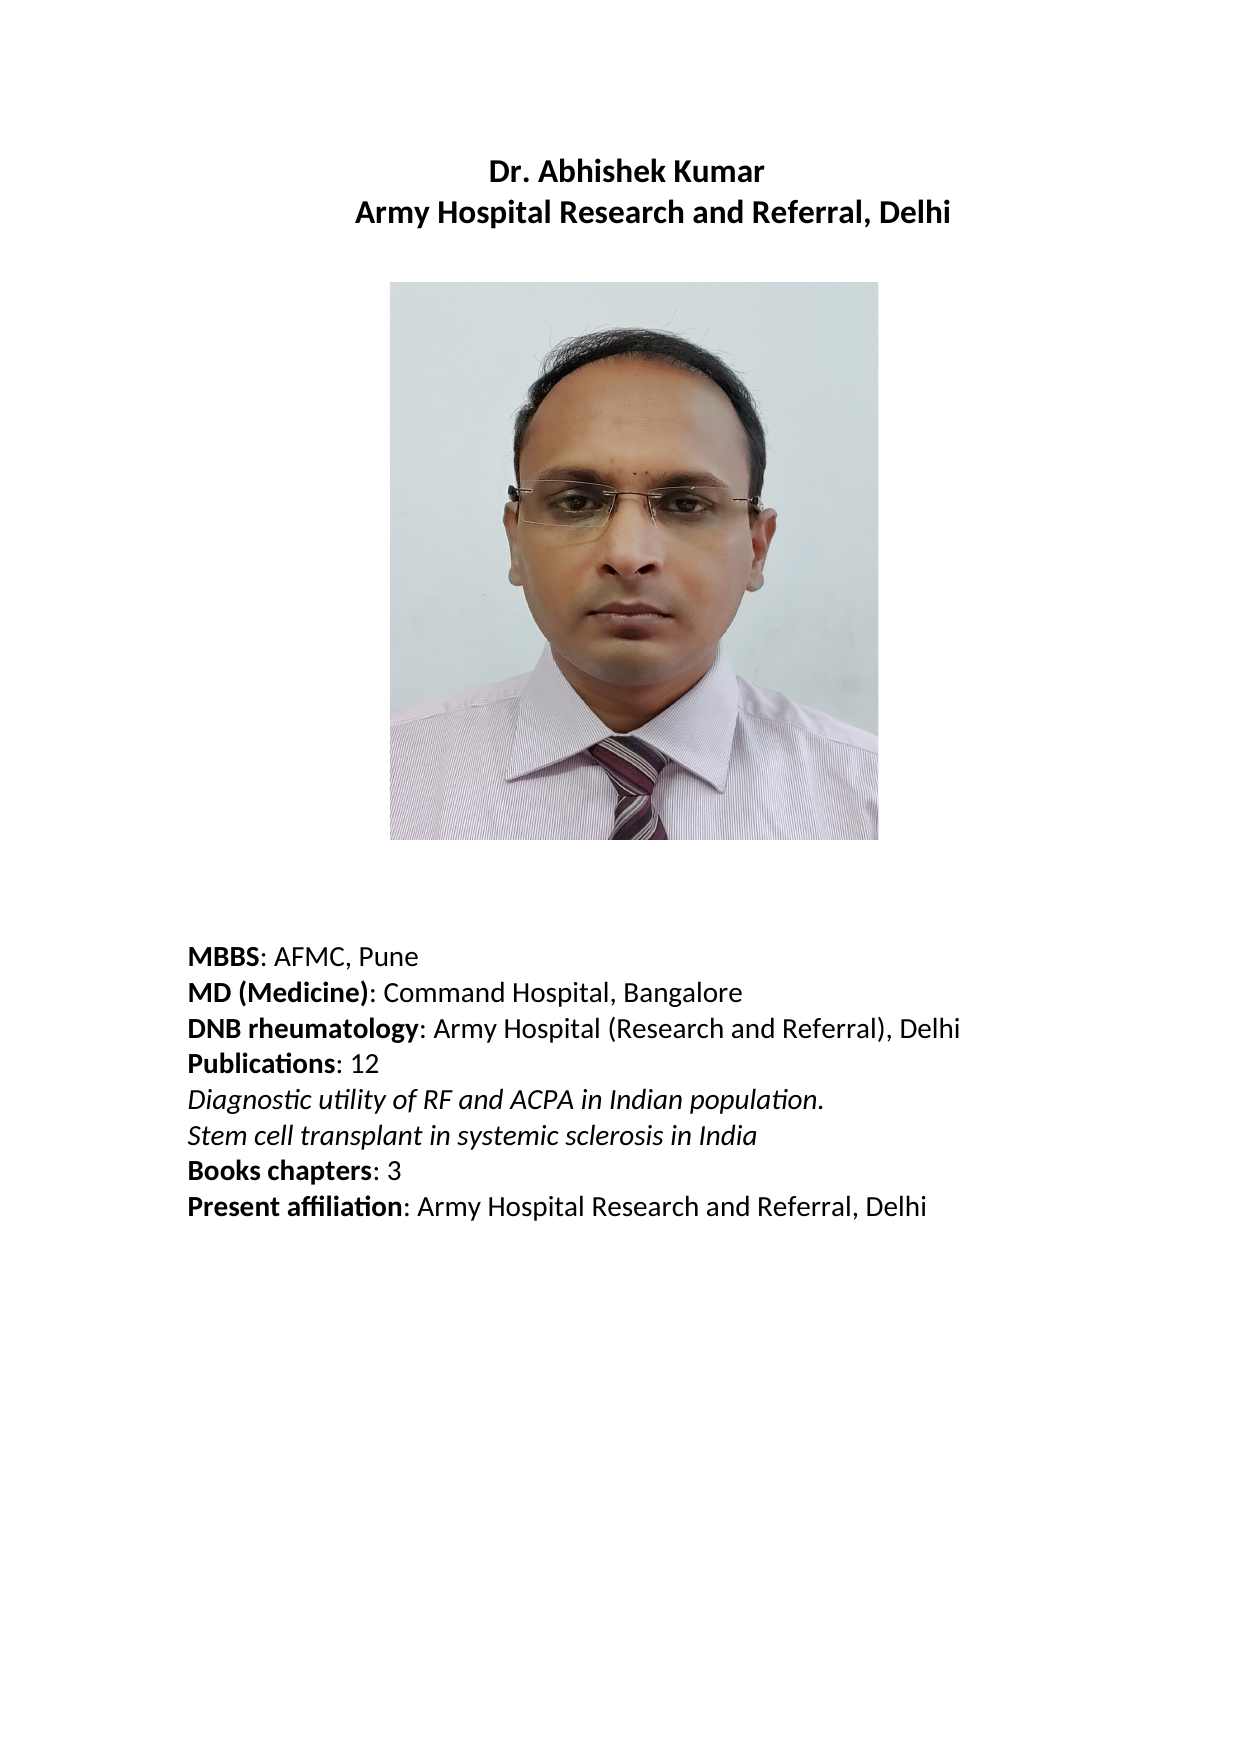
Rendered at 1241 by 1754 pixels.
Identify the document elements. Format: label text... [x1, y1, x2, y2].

text Present affiliation: Army Hospital Research and Referral, Delhi [187, 1188, 1053, 1223]
text Diagnostic utility of RF and ACPA in Indian population. [187, 1081, 1053, 1117]
text DNB rheumatology: Army Hospital (Research and Referral), Delhi [187, 1010, 1053, 1045]
text Dr. Abhishek Kumar [187, 150, 1053, 191]
text Stem cell transplant in systemic sclerosis in India [187, 1117, 1053, 1152]
text Publications: 12 [187, 1045, 1053, 1081]
text MBBS: AFMC, Pune [187, 938, 1053, 974]
text MD (Medicine): Command Hospital, Bangalore [187, 974, 1053, 1010]
picture [390, 282, 879, 840]
text Army Hospital Research and Referral, Delhi [187, 191, 1053, 257]
text Books chapters: 3 [187, 1152, 1053, 1188]
